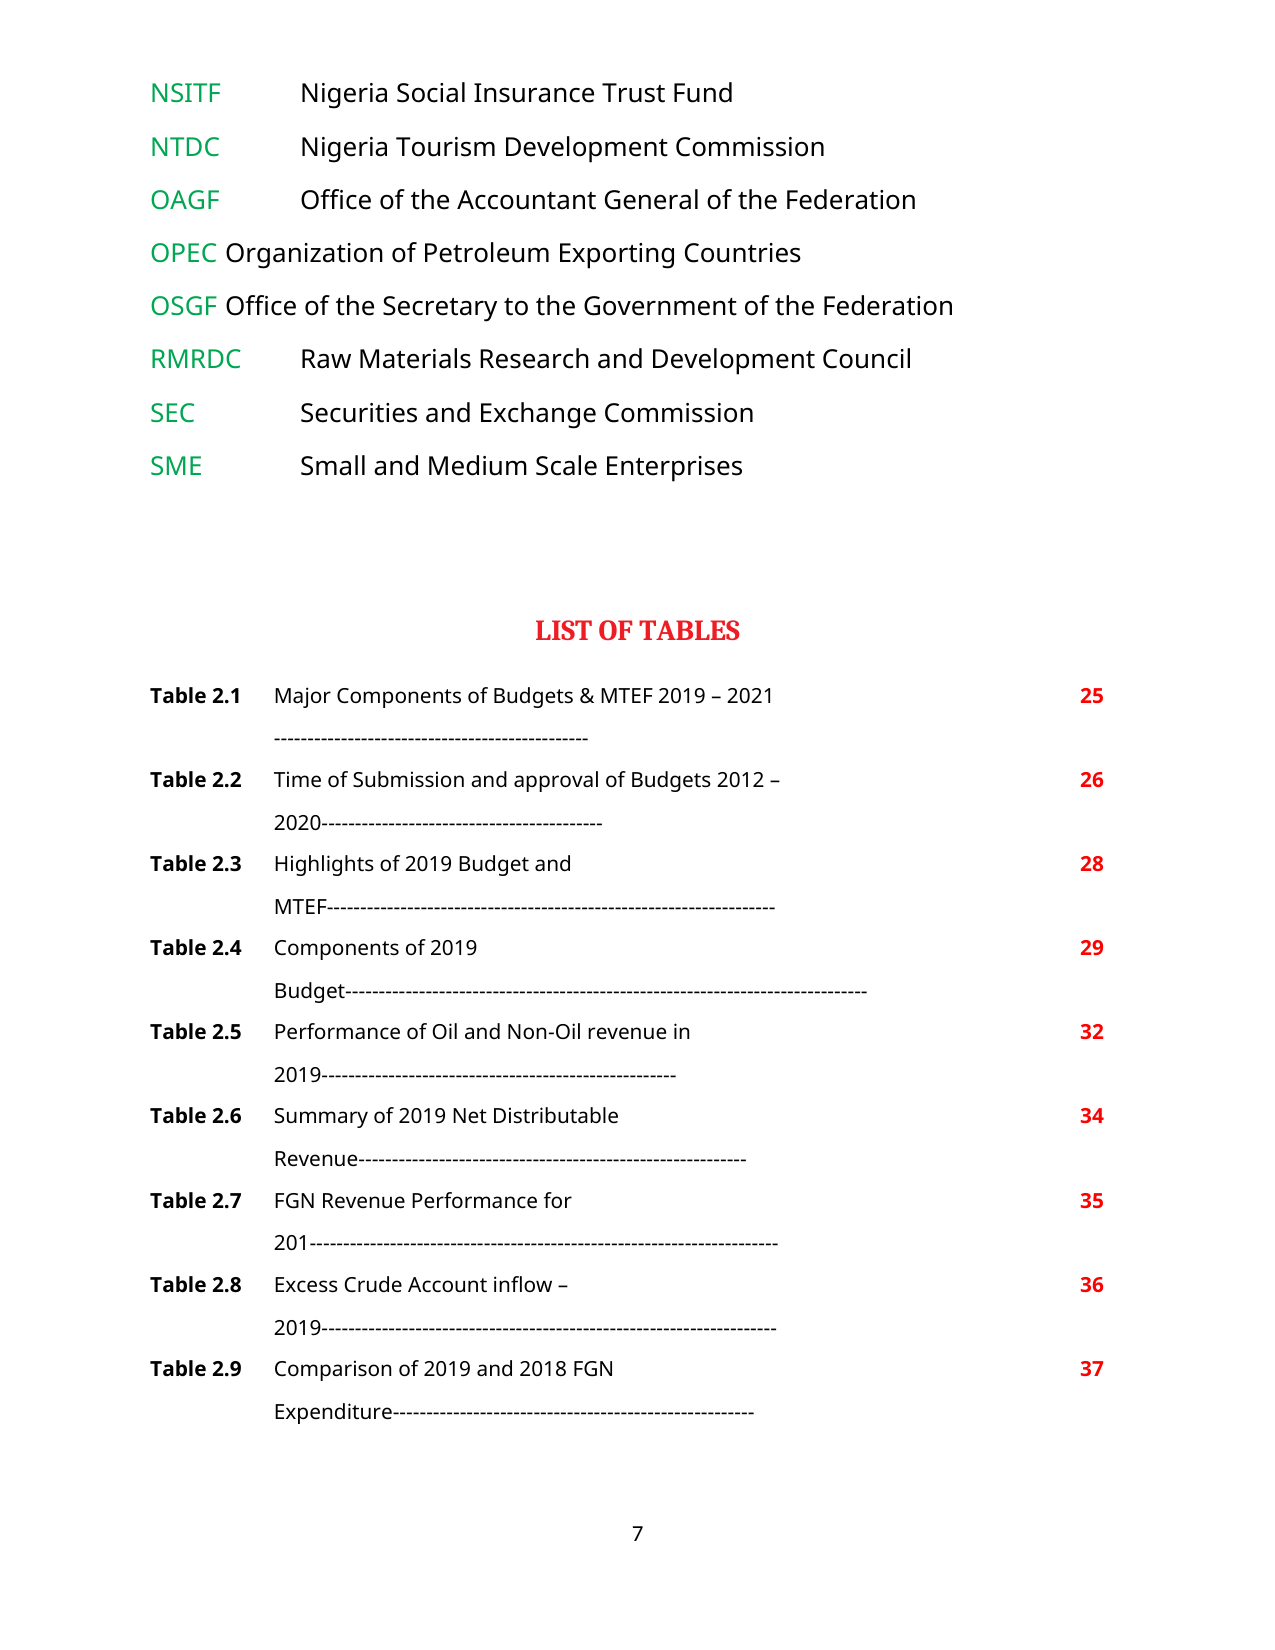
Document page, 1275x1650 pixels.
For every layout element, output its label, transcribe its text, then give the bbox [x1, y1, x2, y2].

table_cell Table 2.5 [139, 1018, 262, 1102]
text NSITF Nigeria Social Insurance Trust Fund [150, 75, 1125, 111]
table_cell Table 2.8 [139, 1270, 262, 1354]
table_cell 37 [1069, 1354, 1153, 1438]
table_cell Table 2.2 [139, 765, 262, 849]
table_cell Excess Crude Account inflow – 2019-------------------------------------------------------------------- [263, 1270, 1069, 1354]
text OSGF Office of the Secretary to the Government of the Federation [150, 288, 1125, 323]
table_header Major Components of Budgets & MTEF 2019 – 2021 ----------------------------------------------- [263, 681, 1069, 765]
table_cell Table 2.7 [139, 1186, 262, 1270]
table_cell Highlights of 2019 Budget and MTEF------------------------------------------------------------------- [263, 849, 1069, 933]
table_cell 34 [1069, 1102, 1153, 1186]
table_cell Table 2.3 [139, 849, 262, 933]
text SEC Securities and Exchange Commission [150, 394, 1125, 430]
table_cell Time of Submission and approval of Budgets 2012 – 2020------------------------------------------ [263, 765, 1069, 849]
table_cell 26 [1069, 765, 1153, 849]
text RMRDC Raw Materials Research and Development Council [150, 341, 1125, 377]
table_cell 28 [1069, 849, 1153, 933]
table_cell 35 [1069, 1186, 1153, 1270]
table_cell Performance of Oil and Non-Oil revenue in 2019----------------------------------------------------- [263, 1018, 1069, 1102]
table_cell FGN Revenue Performance for 201---------------------------------------------------------------------- [263, 1186, 1069, 1270]
table_cell Table 2.4 [139, 933, 262, 1017]
table_cell Table 2.6 [139, 1102, 262, 1186]
text LIST OF TABLES [150, 614, 1125, 647]
table_cell Summary of 2019 Net Distributable Revenue---------------------------------------------------------- [263, 1102, 1069, 1186]
table_header 25 [1069, 681, 1153, 765]
text SME Small and Medium Scale Enterprises [150, 448, 1125, 483]
table_cell 36 [1069, 1270, 1153, 1354]
table_cell Components of 2019 Budget------------------------------------------------------------------------------ [263, 933, 1069, 1017]
table_cell 32 [1069, 1018, 1153, 1102]
text NTDC Nigeria Tourism Development Commission [150, 128, 1125, 164]
text OAGF Office of the Accountant General of the Federation [150, 181, 1125, 217]
text OPEC Organization of Petroleum Exporting Countries [150, 235, 1125, 270]
table_cell Comparison of 2019 and 2018 FGN Expenditure------------------------------------------------------ [263, 1354, 1069, 1438]
table_cell 29 [1069, 933, 1153, 1017]
table_header Table 2.1 [139, 681, 262, 765]
table_cell Table 2.9 [139, 1354, 262, 1438]
